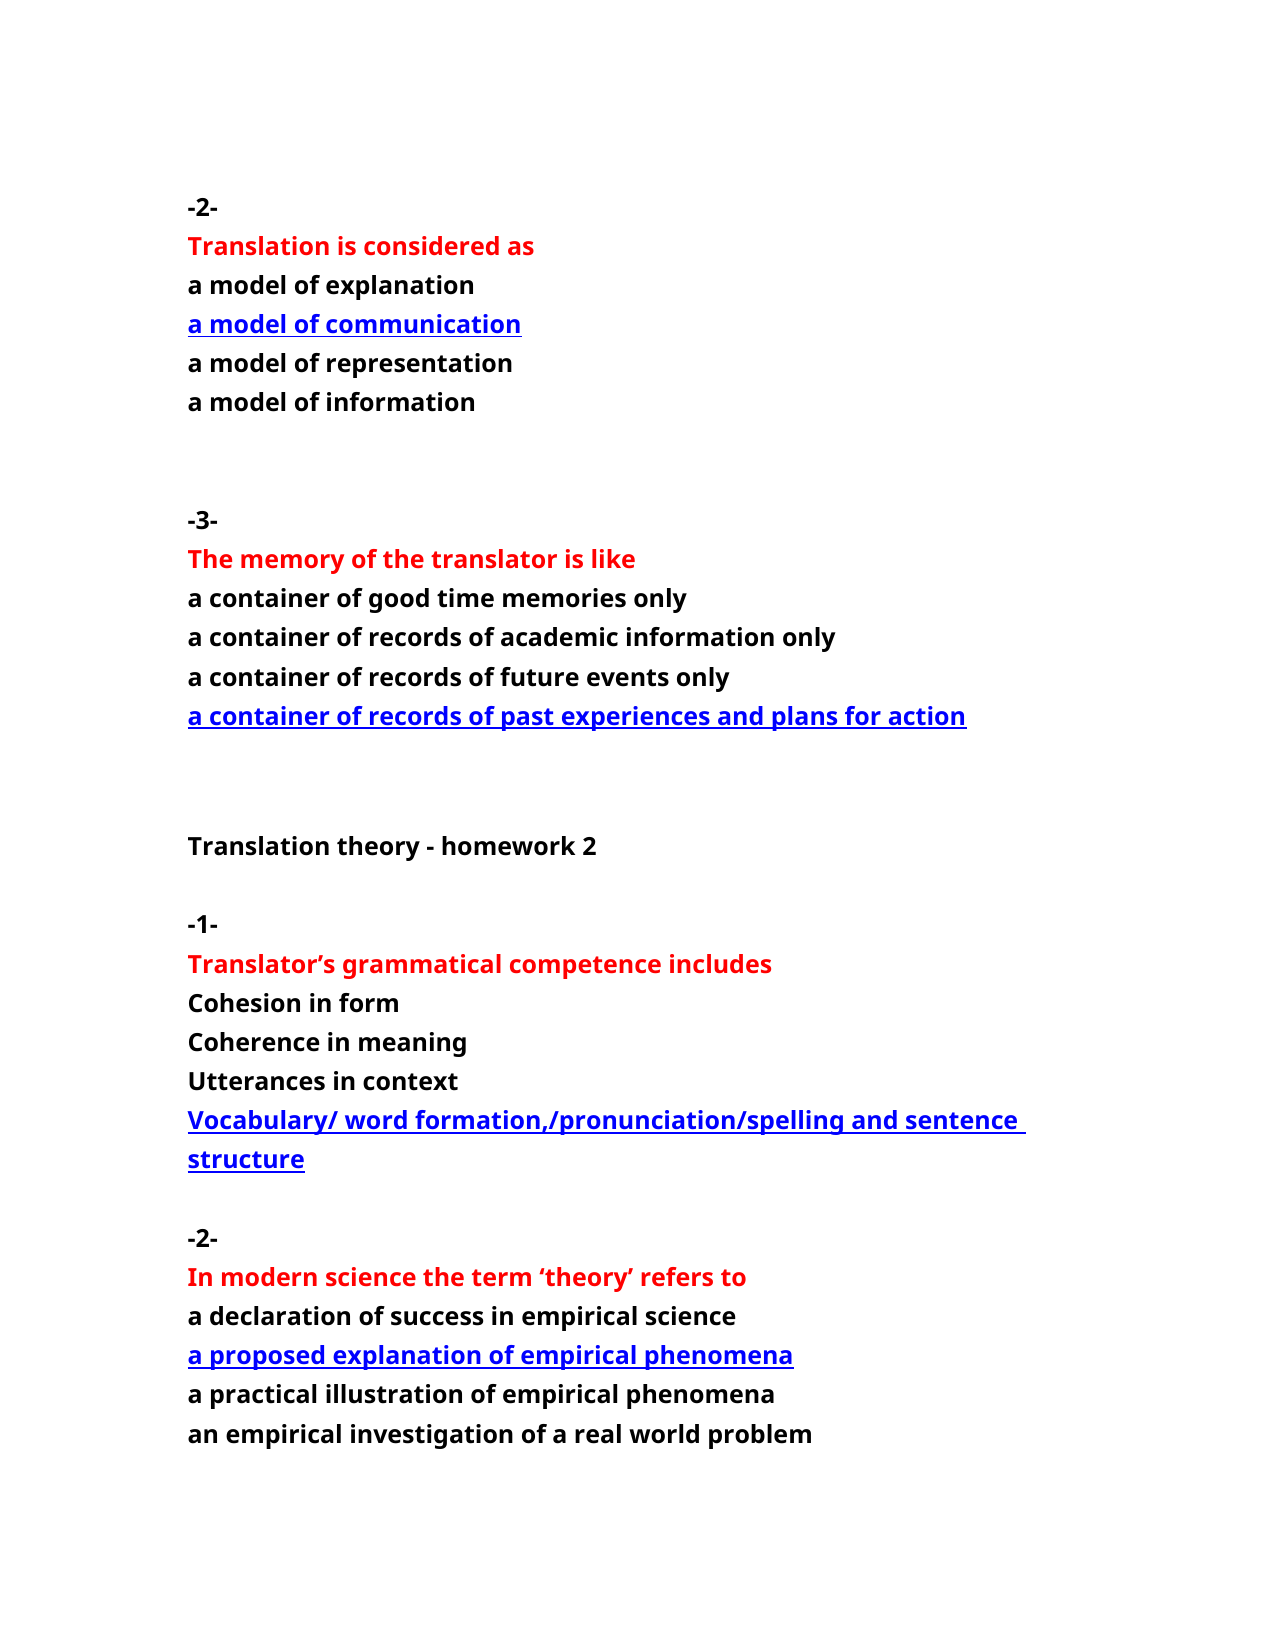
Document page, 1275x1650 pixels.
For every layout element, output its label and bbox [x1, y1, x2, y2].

text [187, 829, 1087, 1489]
text [187, 150, 1087, 804]
